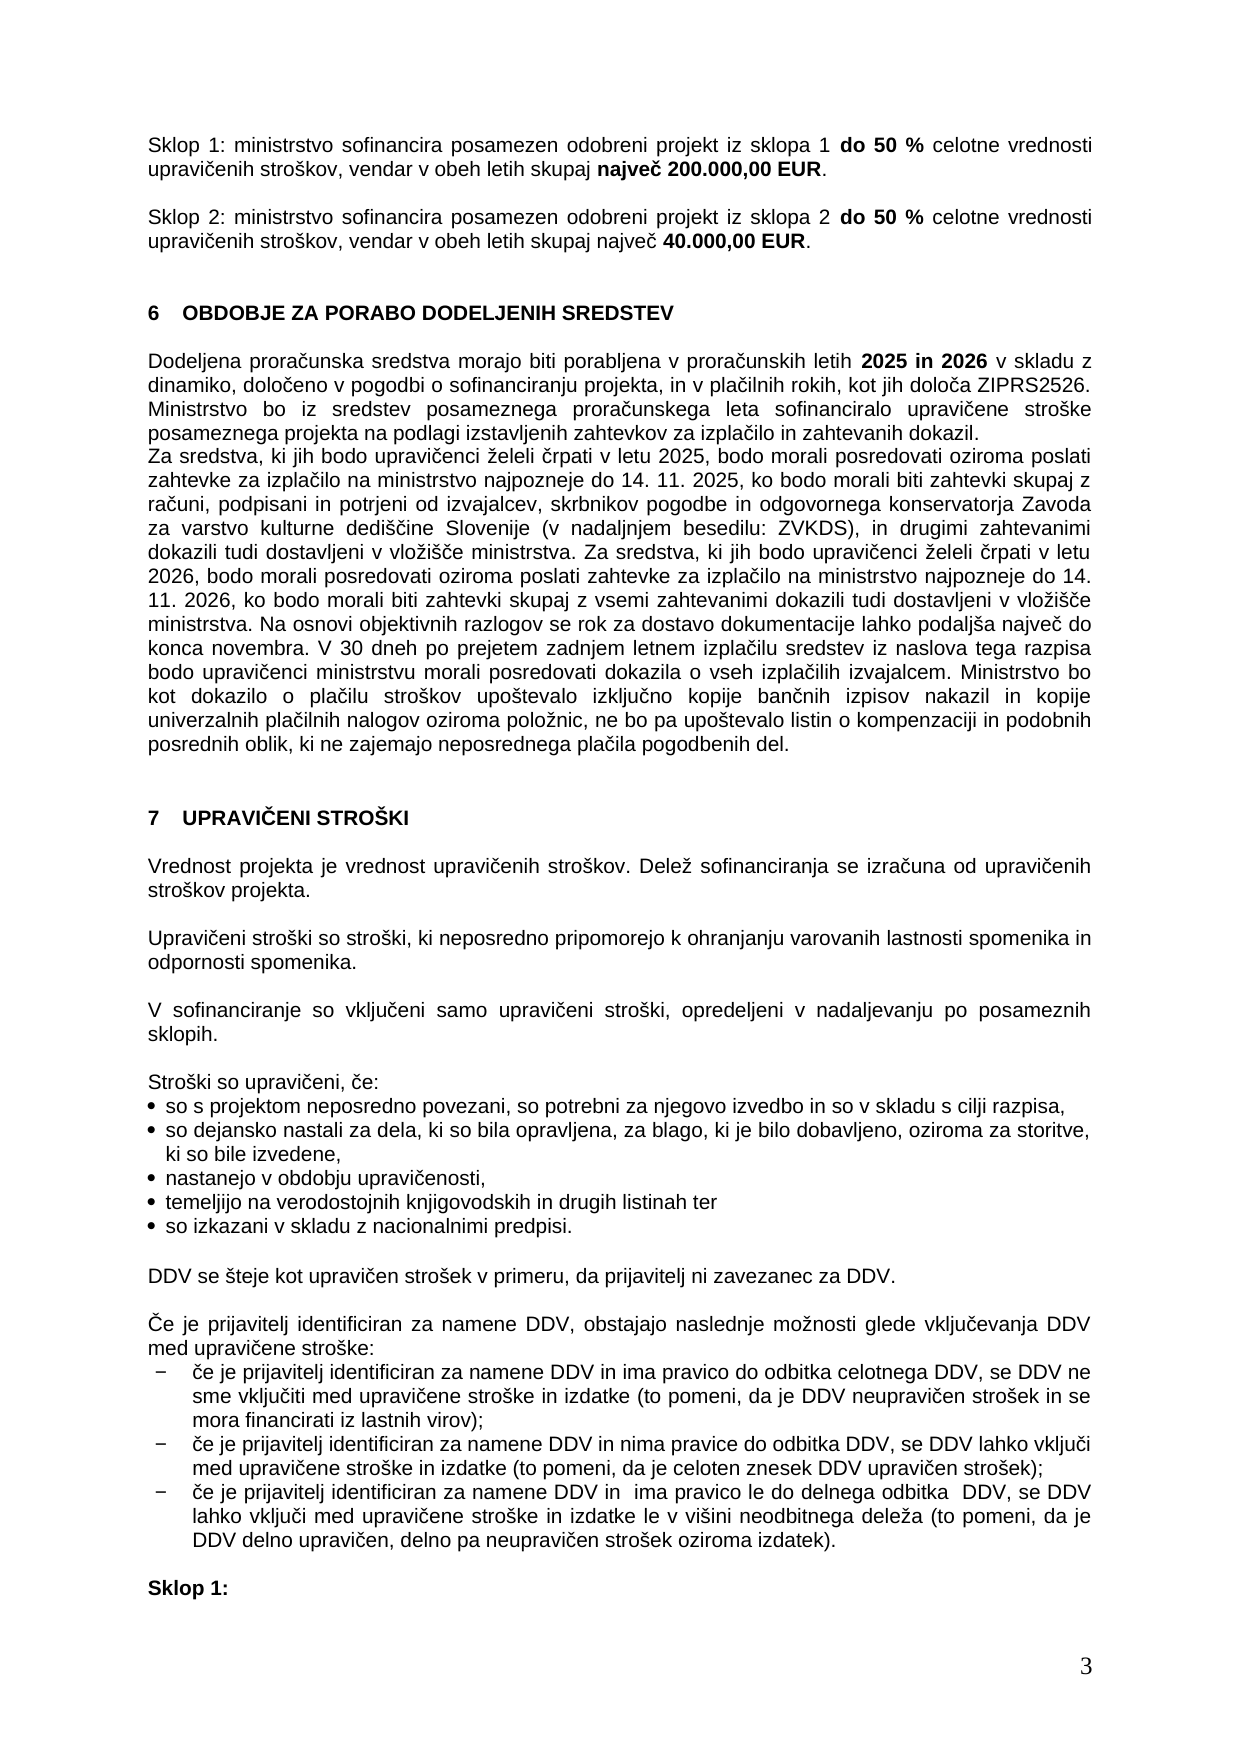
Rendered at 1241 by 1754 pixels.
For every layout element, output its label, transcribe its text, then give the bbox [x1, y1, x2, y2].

text Če je prijavitelj identificiran za namene DDV, obstajajo naslednje možnosti glede vključevanja DDV med upravičene stroške: [148, 1312, 1092, 1360]
text 6 OBDOBJE ZA PORABO DODELJENIH SREDSTEV [148, 301, 1092, 324]
text Sklop 1: ministrstvo sofinancira posamezen odobreni projekt iz sklopa 1 do 50 % celotne vrednosti upravičenih stroškov, vendar v obeh letih skupaj največ 200.000,00 EUR. [148, 133, 1092, 181]
text Vrednost projekta je vrednost upravičenih stroškov. Delež sofinanciranja se izračuna od upravičenih stroškov projekta. [148, 854, 1092, 902]
text Sklop 1: [148, 1576, 1092, 1600]
text 7 UPRAVIČENI STROŠKI [148, 806, 1092, 830]
list če je prijavitelj identificiran za namene DDV in nima pravice do odbitka DDV, se DDV lahko vključi med upravičene stroške in izdatke (to pomeni, da je celoten znesek DDV upravičen strošek); [154, 1432, 1092, 1480]
text V sofinanciranje so vključeni samo upravičeni stroški, opredeljeni v nadaljevanju po posameznih sklopih. [148, 998, 1092, 1046]
text DDV se šteje kot upravičen strošek v primeru, da prijavitelj ni zavezanec za DDV. [148, 1264, 1092, 1288]
text Sklop 2: ministrstvo sofinancira posamezen odobreni projekt iz sklopa 2 do 50 % celotne vrednosti upravičenih stroškov, vendar v obeh letih skupaj največ 40.000,00 EUR. [148, 205, 1092, 253]
list če je prijavitelj identificiran za namene DDV in ima pravico do odbitka celotnega DDV, se DDV ne sme vključiti med upravičene stroške in izdatke (to pomeni, da je DDV neupravičen strošek in se mora financirati iz lastnih virov); [154, 1360, 1092, 1432]
list so s projektom neposredno povezani, so potrebni za njegovo izvedbo in so v skladu s cilji razpisa, [148, 1094, 1092, 1118]
list temeljijo na verodostojnih knjigovodskih in drugih listinah ter [148, 1190, 1092, 1214]
list so izkazani v skladu z nacionalnimi predpisi. [148, 1214, 1092, 1238]
text Stroški so upravičeni, če: [148, 1070, 1092, 1094]
text Za sredstva, ki jih bodo upravičenci želeli črpati v letu 2025, bodo morali posredovati oziroma poslati zahtevke za izplačilo na ministrstvo najpozneje do 14. 11. 2025, ko bodo morali biti zahtevki skupaj z računi, podpisani in potrjeni od izvajalcev, skrbnikov pogodbe in odgovornega konservatorja Zavoda za varstvo kulturne dediščine Slovenije (v nadaljnjem besedilu: ZVKDS), in drugimi zahtevanimi dokazili tudi dostavljeni v vložišče ministrstva. Za sredstva, ki jih bodo upravičenci želeli črpati v letu 2026, bodo morali posredovati oziroma poslati zahtevke za izplačilo na ministrstvo najpozneje do 14. 11. 2026, ko bodo morali biti zahtevki skupaj z vsemi zahtevanimi dokazili tudi dostavljeni v vložišče ministrstva. Na osnovi objektivnih razlogov se rok za dostavo dokumentacije lahko podaljša največ do konca novembra. V 30 dneh po prejetem zadnjem letnem izplačilu sredstev iz naslova tega razpisa bodo upravičenci ministrstvu morali posredovati dokazila o vseh izplačilih izvajalcem. Ministrstvo bo kot dokazilo o plačilu stroškov upoštevalo izključno kopije bančnih izpisov nakazil in kopije univerzalnih plačilnih nalogov oziroma položnic, ne bo pa upoštevalo listin o kompenzaciji in podobnih posrednih oblik, ki ne zajemajo neposrednega plačila pogodbenih del. [148, 444, 1092, 756]
list če je prijavitelj identificiran za namene DDV in ima pravico le do delnega odbitka DDV, se DDV lahko vključi med upravičene stroške in izdatke le v višini neodbitnega deleža (to pomeni, da je DDV delno upravičen, delno pa neupravičen strošek oziroma izdatek). [154, 1480, 1092, 1552]
text Dodeljena proračunska sredstva morajo biti porabljena v proračunskih letih 2025 in 2026 v skladu z dinamiko, določeno v pogodbi o sofinanciranju projekta, in v plačilnih rokih, kot jih določa ZIPRS2526. Ministrstvo bo iz sredstev posameznega proračunskega leta sofinanciralo upravičene stroške posameznega projekta na podlagi izstavljenih zahtevkov za izplačilo in zahtevanih dokazil. [148, 348, 1092, 444]
list so dejansko nastali za dela, ki so bila opravljena, za blago, ki je bilo dobavljeno, oziroma za storitve, ki so bile izvedene, [148, 1118, 1092, 1166]
list nastanejo v obdobju upravičenosti, [148, 1166, 1092, 1190]
text Upravičeni stroški so stroški, ki neposredno pripomorejo k ohranjanju varovanih lastnosti spomenika in odpornosti spomenika. [148, 926, 1092, 974]
